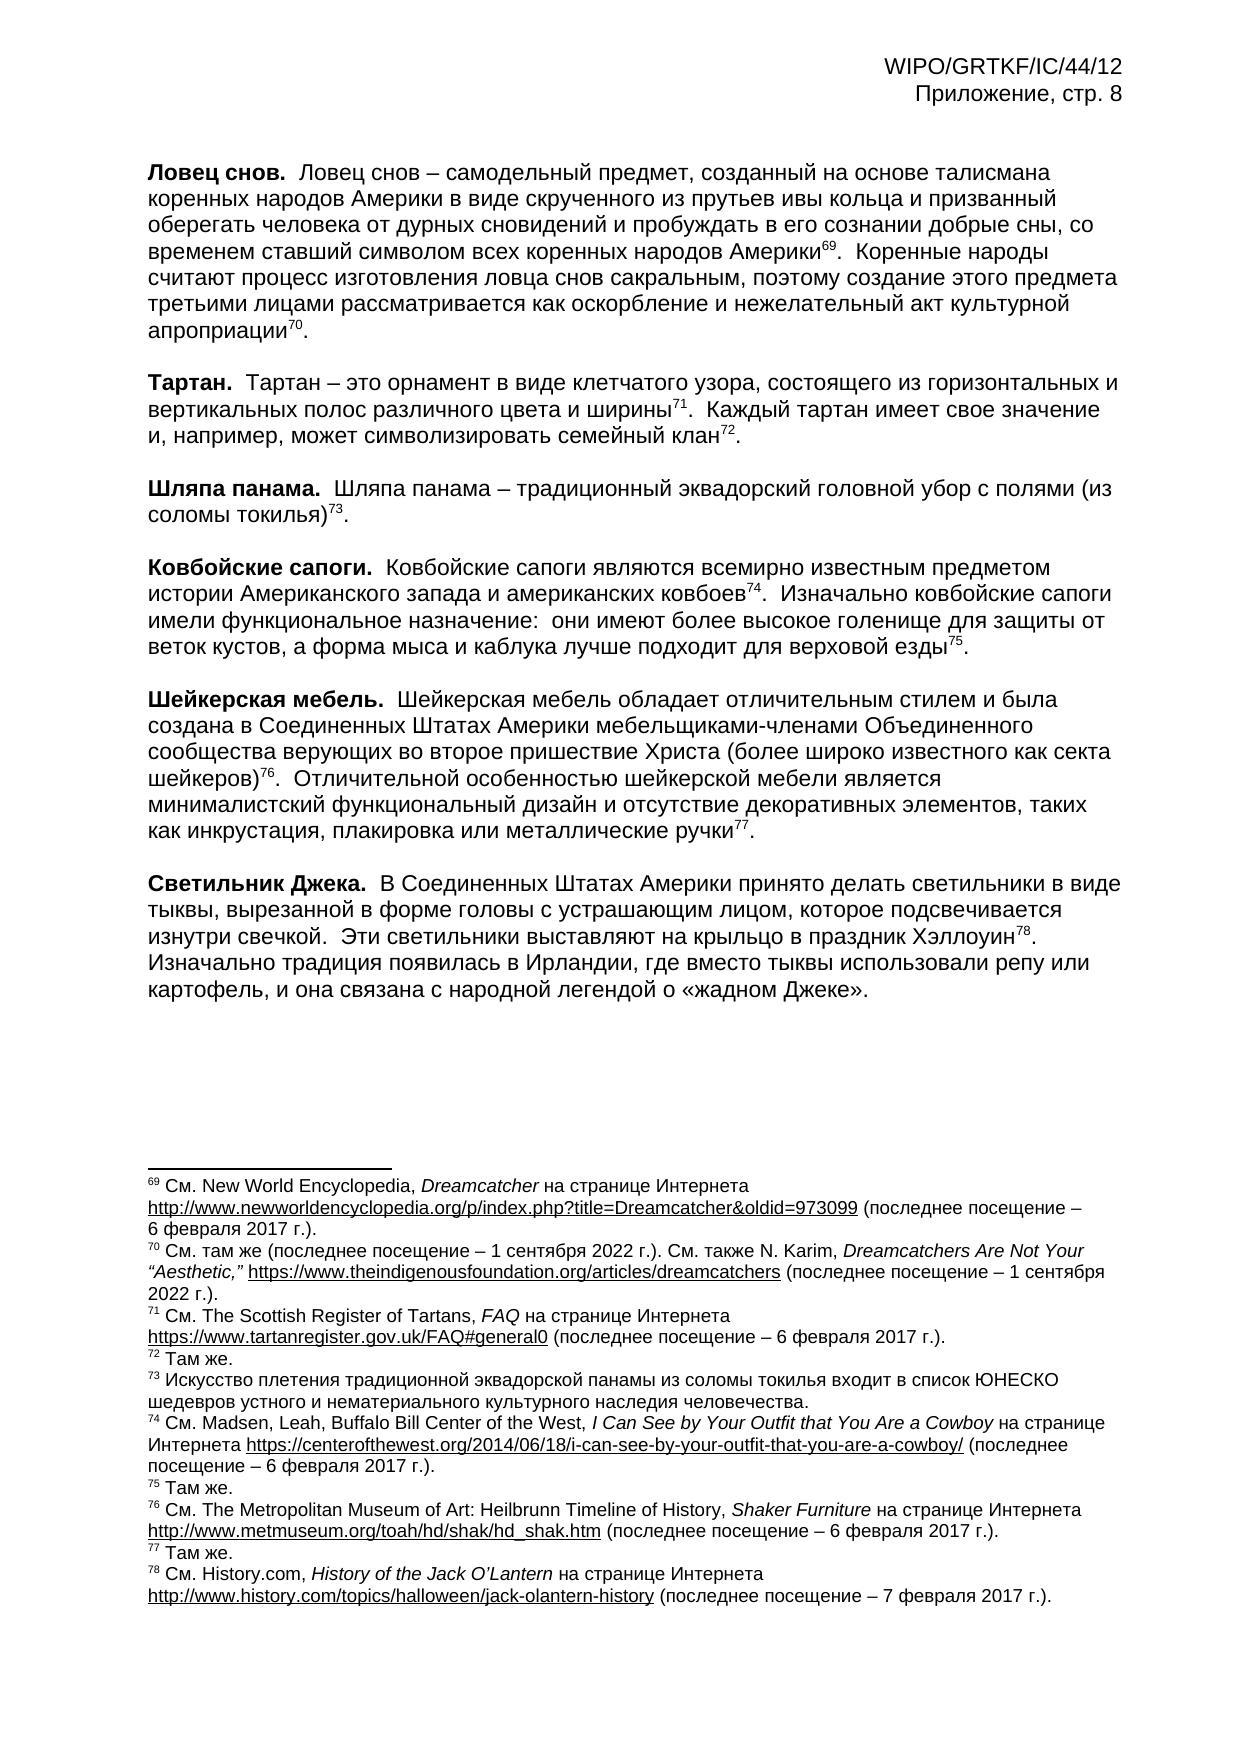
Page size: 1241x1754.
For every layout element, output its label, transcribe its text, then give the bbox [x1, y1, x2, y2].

text Тартан. Тартан – это орнамент в виде клетчатого узора, состоящего из горизонтальных и вертикальных полос различного цвета и ширины. Каждый тартан имеет свое значение и, например, может символизировать семейный клан. [148, 369, 1122, 448]
text Шляпа панама. Шляпа панама – традиционный эквадорский головной убор с полями (из соломы токилья). [148, 475, 1122, 527]
text Светильник Джека. В Соединенных Штатах Америки принято делать светильники в виде тыквы, вырезанной в форме головы с устрашающим лицом, которое подсвечивается изнутри свечкой. Эти светильники выставляют на крыльцо в праздник Хэллоуин. Изначально традиция появилась в Ирландии, где вместо тыквы использовали репу или картофель, и она связана с народной легендой о «жадном Джеке». [148, 870, 1122, 1002]
text Ковбойские сапоги. Ковбойские сапоги являются всемирно известным предметом истории Американского запада и американских ковбоев. Изначально ковбойские сапоги имели функциональное назначение: они имеют более высокое голенище для защиты от веток кустов, а форма мыса и каблука лучше подходит для верховой езды. [148, 554, 1122, 659]
text Ловец снов. Ловец снов – самодельный предмет, созданный на основе талисмана коренных народов Америки в виде скрученного из прутьев ивы кольца и призванный оберегать человека от дурных сновидений и пробуждать в его сознании добрые сны, со временем ставший символом всех коренных народов Америки. Коренные народы считают процесс изготовления ловца снов сакральным, поэтому создание этого предмета третьими лицами рассматривается как оскорбление и нежелательный акт культурной апроприации. [148, 158, 1122, 343]
text Шейкерская мебель. Шейкерская мебель обладает отличительным стилем и была создана в Соединенных Штатах Америки мебельщиками-членами Объединенного сообщества верующих во второе пришествие Христа (более широко известного как секта шейкеров). Отличительной особенностью шейкерской мебели является минималистский функциональный дизайн и отсутствие декоративных элементов, таких как инкрустация, плакировка или металлические ручки. [148, 686, 1122, 844]
